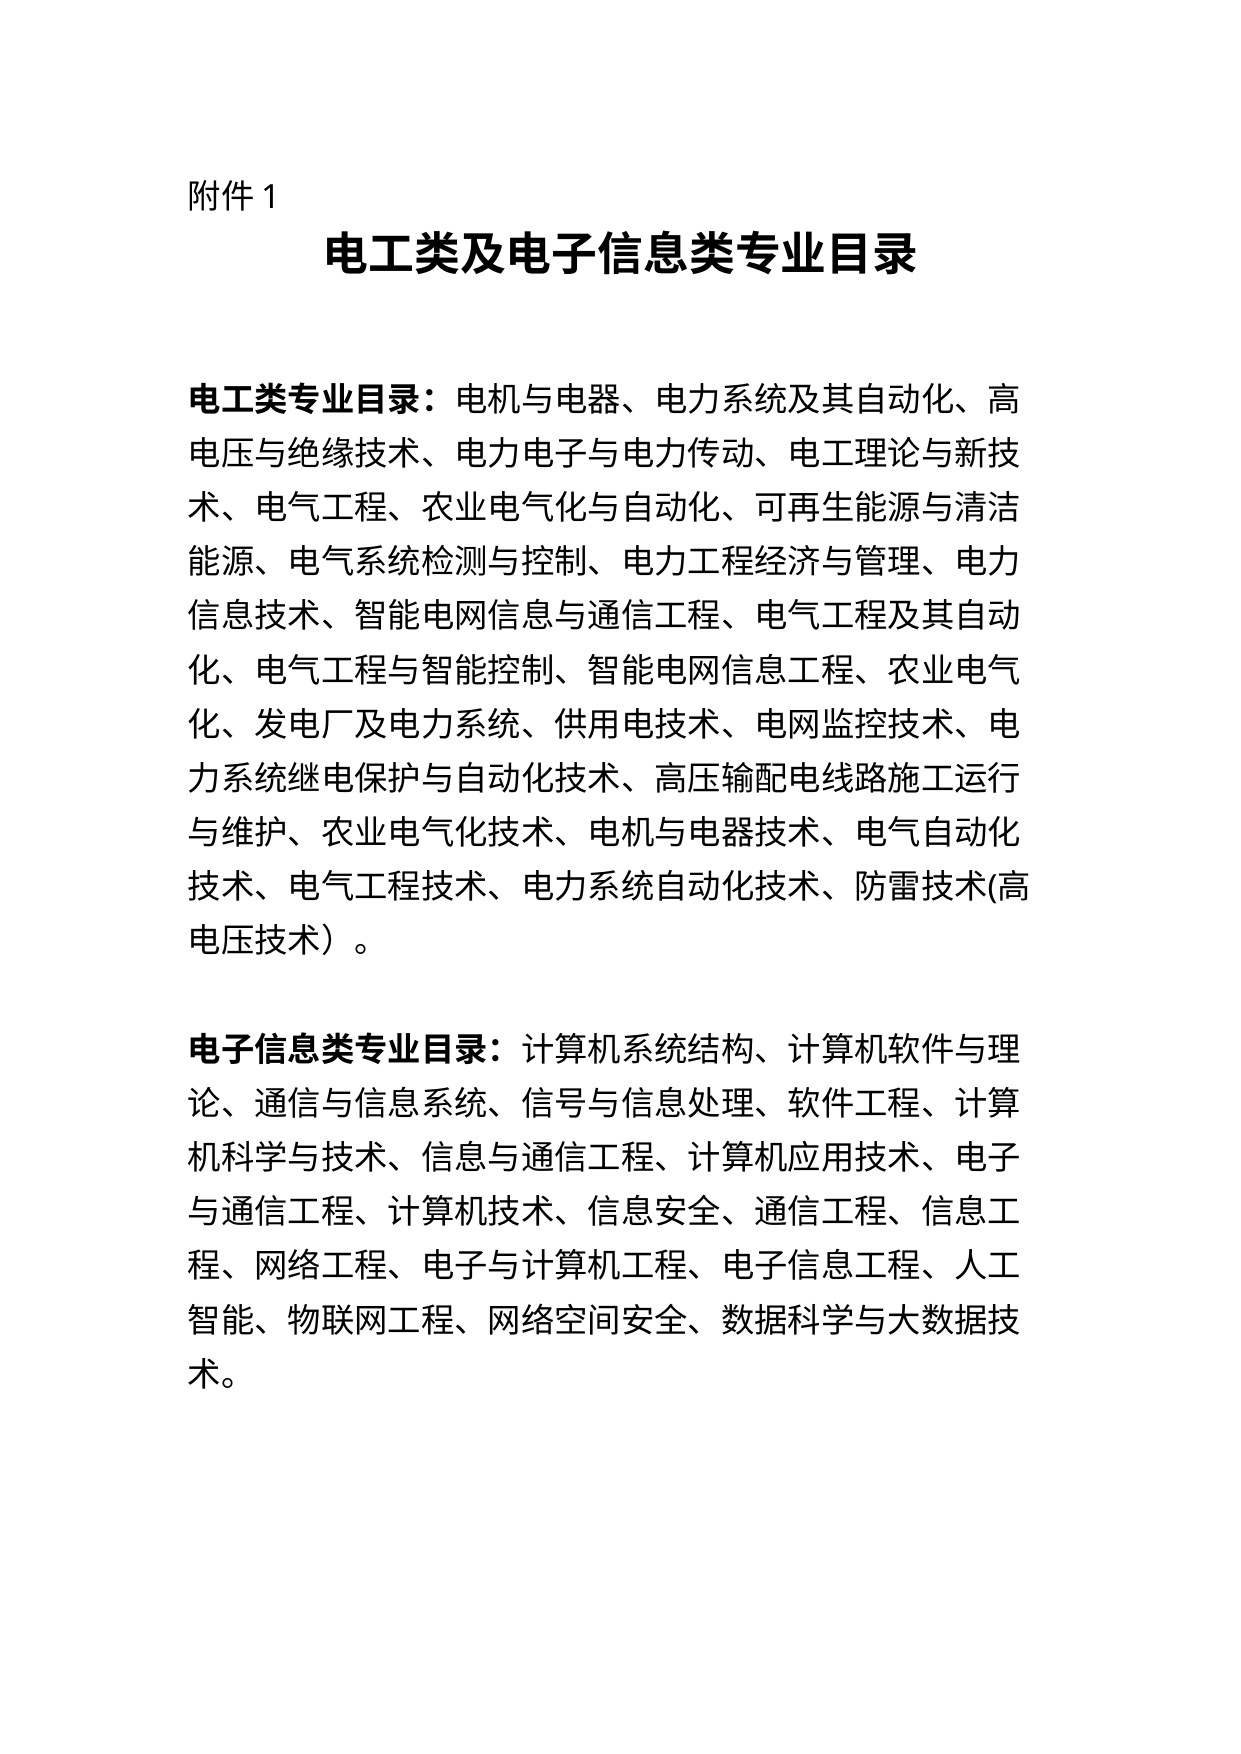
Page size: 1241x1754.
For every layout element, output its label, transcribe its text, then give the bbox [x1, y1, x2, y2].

text 电工类及电子信息类专业目录 [187, 227, 1053, 281]
text 电工类专业目录：电机与电器、电力系统及其自动化、高电压与绝缘技术、电力电子与电力传动、电工理论与新技术、电气工程、农业电气化与自动化、可再生能源与清洁能源、电气系统检测与控制、电力工程经济与管理、电力信息技术、智能电网信息与通信工程、电气工程及其自动化、电气工程与智能控制、智能电网信息工程、农业电气化、发电厂及电力系统、供用电技术、电网监控技术、电力系统继电保护与自动化技术、高压输配电线路施工运行与维护、农业电气化技术、电机与电器技术、电气自动化技术、电气工程技术、电力系统自动化技术、防雷技术(高电压技术）。 [187, 368, 1053, 964]
text 附件1 [187, 162, 1053, 227]
text 电子信息类专业目录：计算机系统结构、计算机软件与理论、通信与信息系统、信号与信息处理、软件工程、计算机科学与技术、信息与通信工程、计算机应用技术、电子与通信工程、计算机技术、信息安全、通信工程、信息工程、网络工程、电子与计算机工程、电子信息工程、人工智能、物联网工程、网络空间安全、数据科学与大数据技术。 [187, 1018, 1053, 1397]
